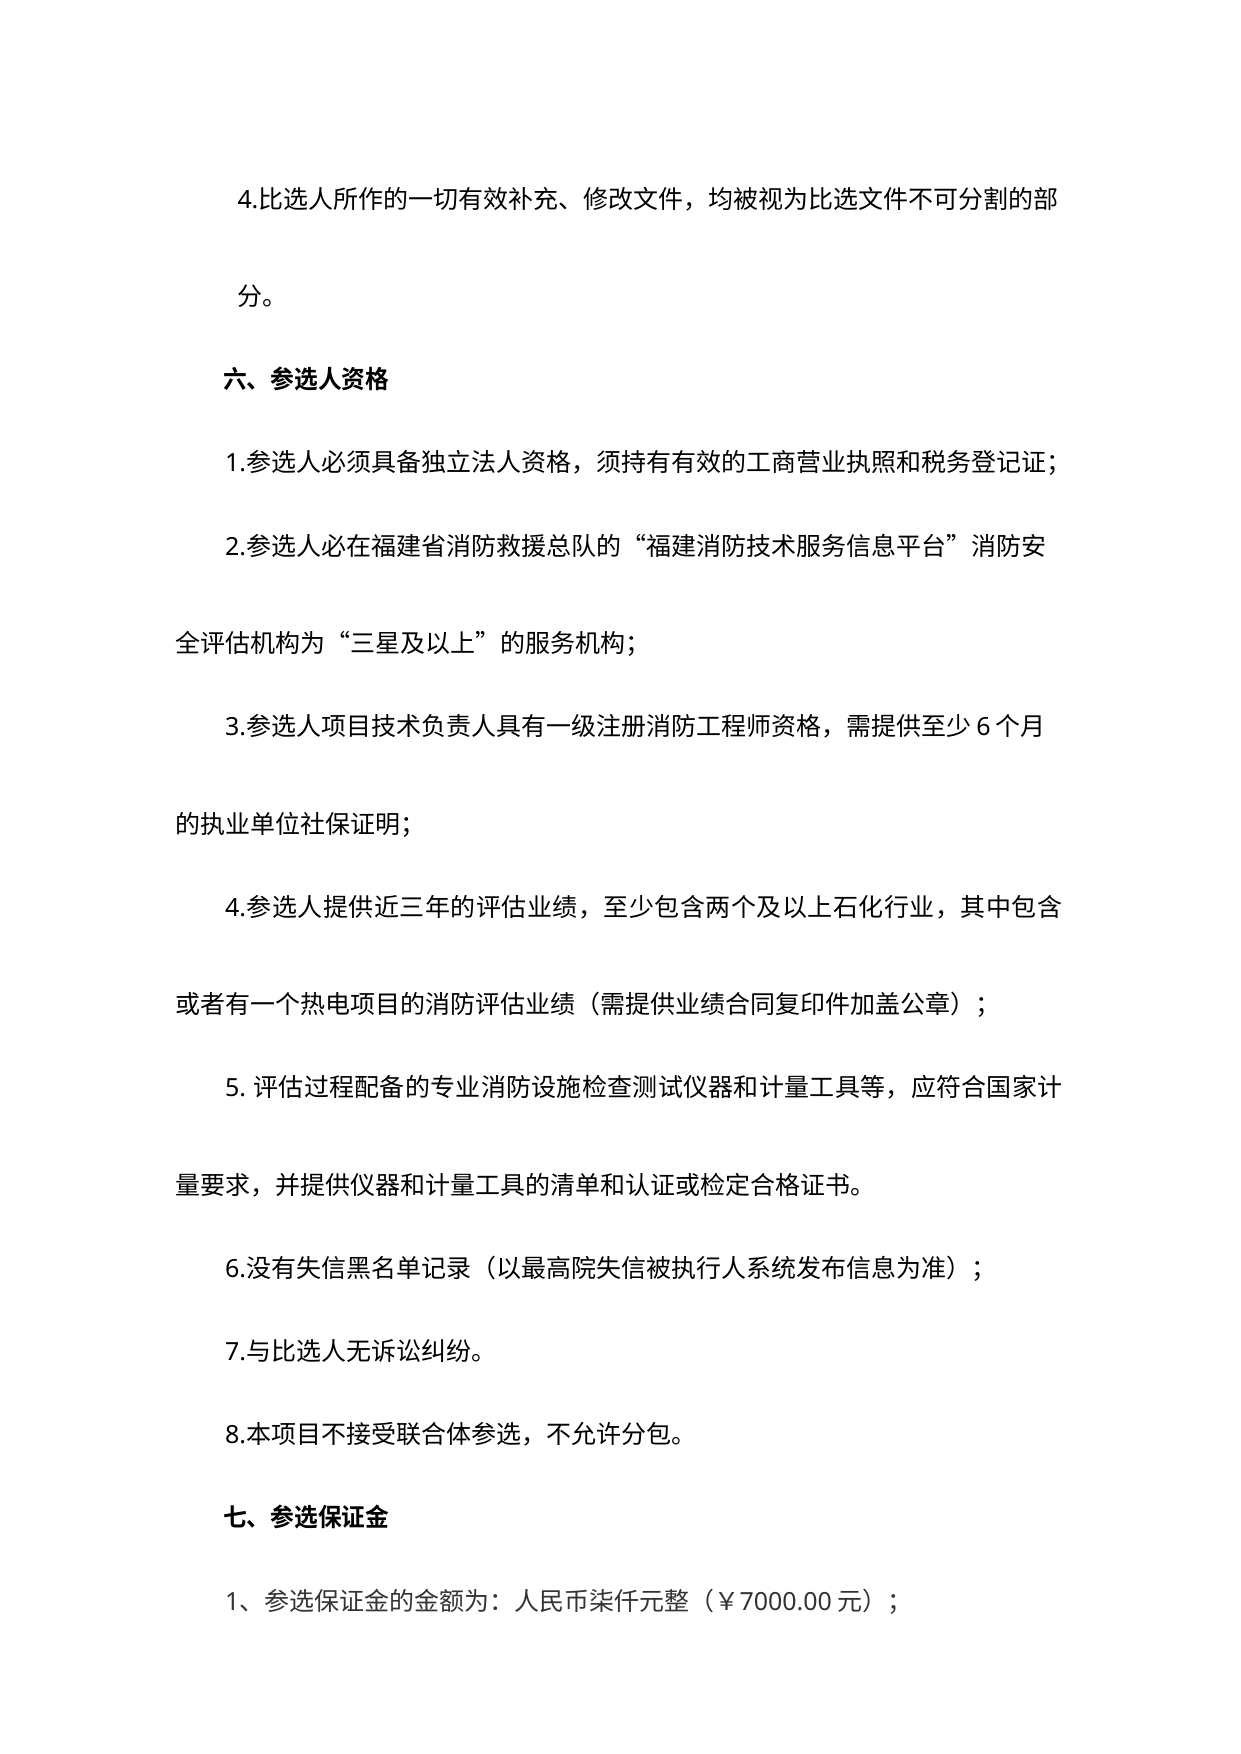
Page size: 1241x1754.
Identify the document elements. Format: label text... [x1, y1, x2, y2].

subtitle 六、参选人资格 [175, 345, 1065, 410]
text 6.没有失信黑名单记录（以最高院失信被执行人系统发布信息为准）； [175, 1234, 1065, 1299]
text 4.参选人提供近三年的评估业绩，至少包含两个及以上石化行业，其中包含或者有一个热电项目的消防评估业绩（需提供业绩合同复印件加盖公章）； [175, 873, 1065, 1035]
text 3.参选人项目技术负责人具有一级注册消防工程师资格，需提供至少6个月的执业单位社保证明； [175, 692, 1065, 855]
text 1、参选保证金的金额为：人民币柒仟元整（￥7000.00元）； [175, 1567, 1065, 1632]
text 4.比选人所作的一切有效补充、修改文件，均被视为比选文件不可分割的部分。 [237, 165, 1065, 327]
subtitle 8.本项目不接受联合体参选，不允许分包。 [175, 1400, 1065, 1465]
text 5. 评估过程配备的专业消防设施检查测试仪器和计量工具等，应符合国家计量要求，并提供仪器和计量工具的清单和认证或检定合格证书。 [175, 1053, 1065, 1216]
text 7.与比选人无诉讼纠纷。 [175, 1317, 1065, 1382]
text 2.参选人必在福建省消防救援总队的“福建消防技术服务信息平台”消防安全评估机构为“三星及以上”的服务机构； [175, 512, 1065, 674]
subtitle 七、参选保证金 [175, 1483, 1065, 1548]
text 1.参选人必须具备独立法人资格，须持有有效的工商营业执照和税务登记证； [175, 428, 1065, 493]
